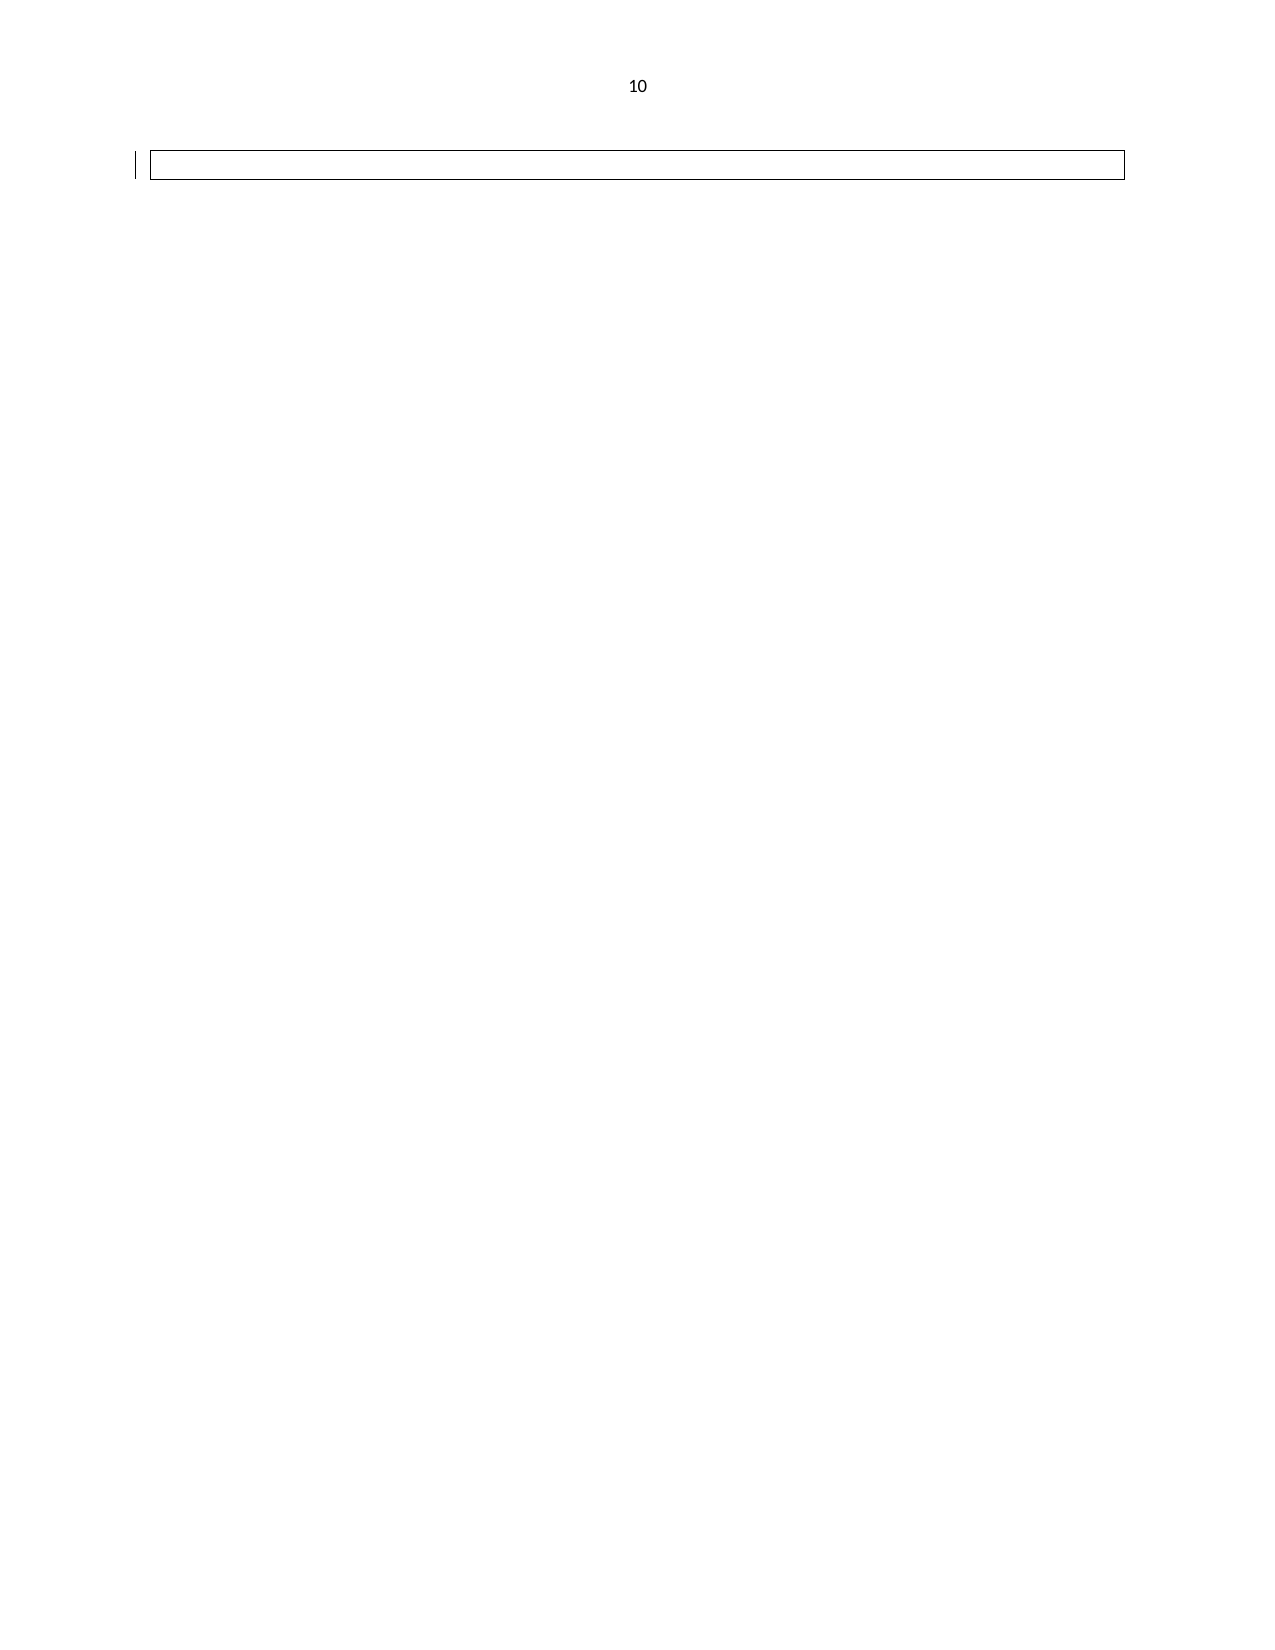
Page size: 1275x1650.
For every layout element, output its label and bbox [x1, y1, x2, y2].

table_header [151, 151, 1124, 179]
